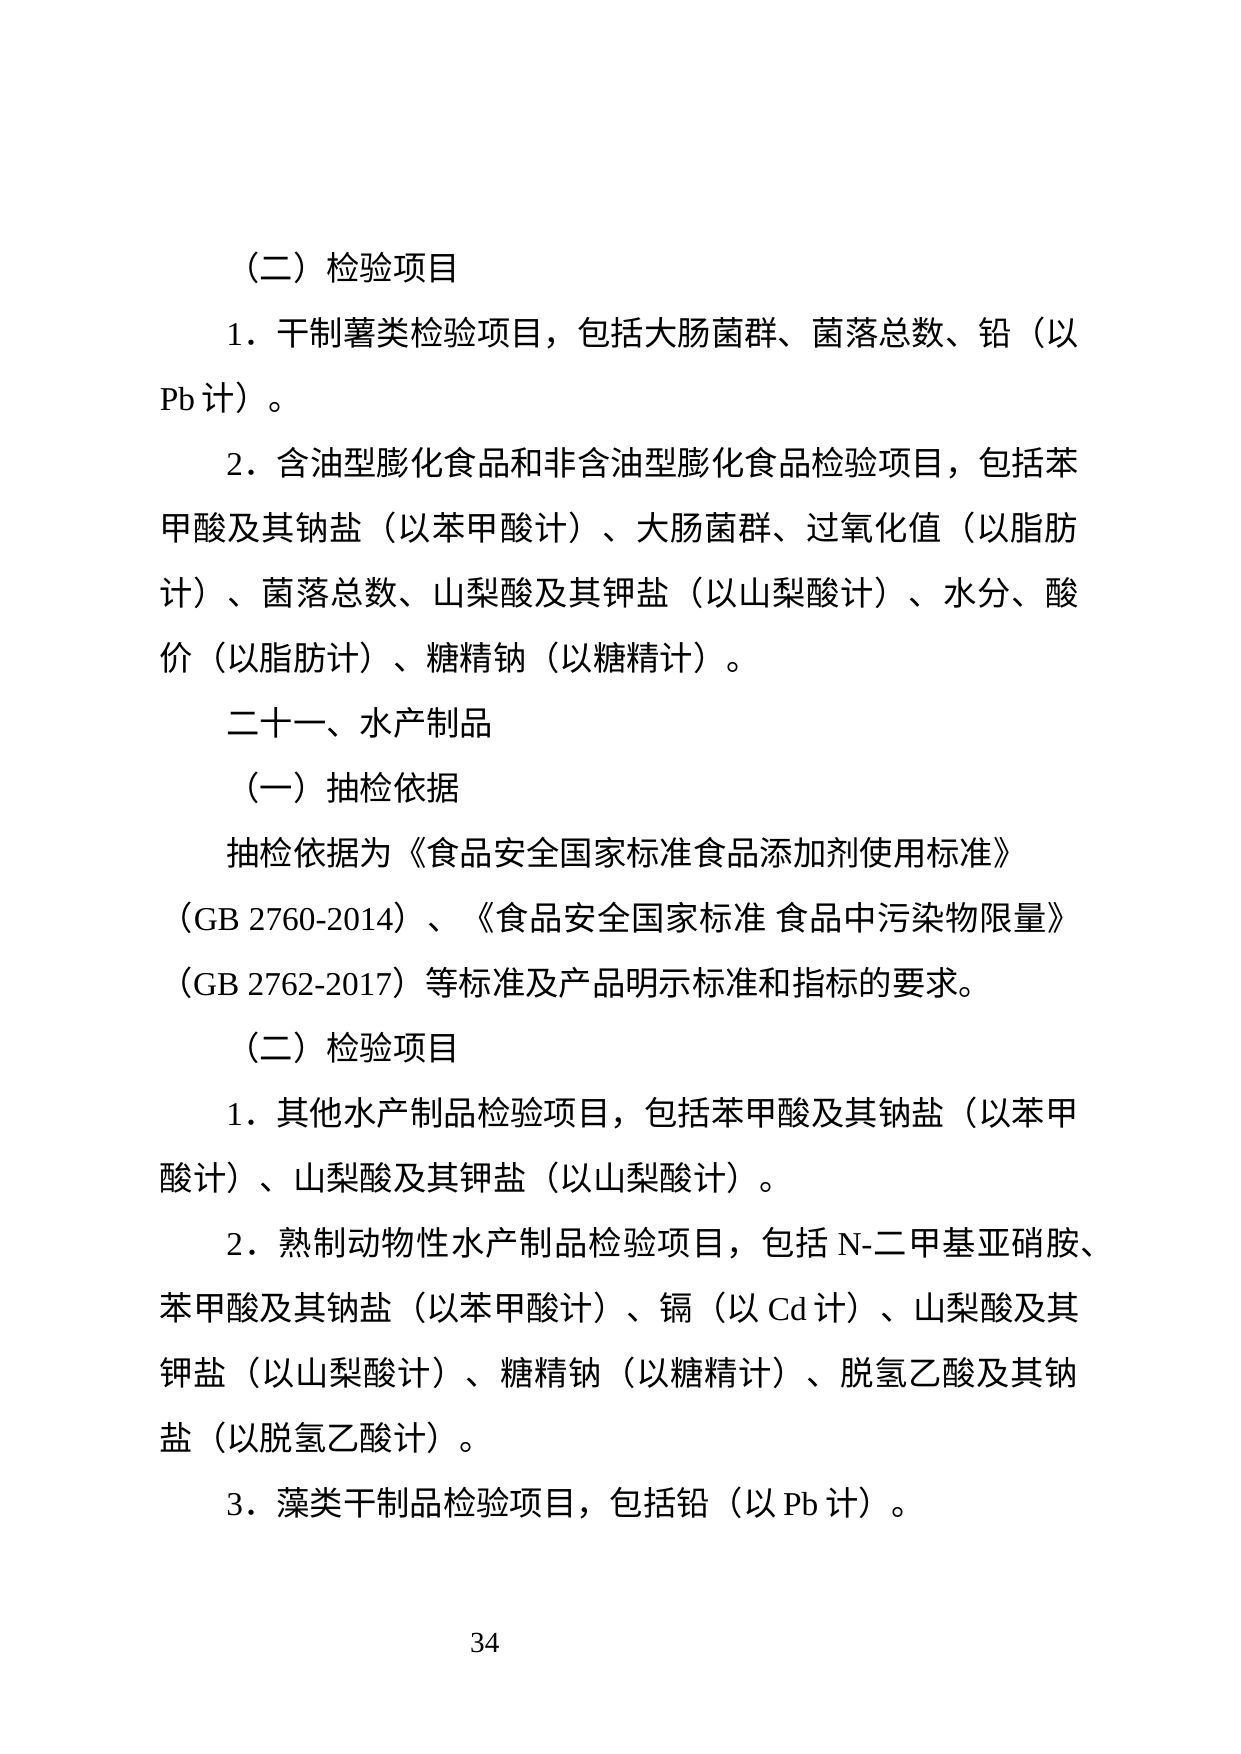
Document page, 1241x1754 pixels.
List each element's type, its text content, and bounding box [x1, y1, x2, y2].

text 抽检依据为《食品安全国家标准食品添加剂使用标准》 [159, 818, 1081, 883]
text 1．干制薯类检验项目，包括大肠菌群、菌落总数、铅（以Pb计）。 [159, 298, 1081, 428]
text 3．藻类干制品检验项目，包括铅（以Pb计）。 [159, 1468, 1081, 1533]
text （一）抽检依据 [159, 753, 1081, 818]
text （GB 2760-2014）、《食品安全国家标准 食品中污染物限量》（GB 2762-2017）等标准及产品明示标准和指标的要求。 [159, 883, 1081, 1013]
text （二）检验项目 [159, 233, 1081, 298]
text 二十一、水产制品 [159, 688, 1081, 753]
text 2．熟制动物性水产制品检验项目，包括N-二甲基亚硝胺、苯甲酸及其钠盐（以苯甲酸计）、镉（以Cd计）、山梨酸及其钾盐（以山梨酸计）、糖精钠（以糖精计）、脱氢乙酸及其钠盐（以脱氢乙酸计）。 [159, 1208, 1081, 1468]
text 1．其他水产制品检验项目，包括苯甲酸及其钠盐（以苯甲酸计）、山梨酸及其钾盐（以山梨酸计）。 [159, 1078, 1081, 1208]
text （二）检验项目 [159, 1013, 1081, 1078]
text 2．含油型膨化食品和非含油型膨化食品检验项目，包括苯甲酸及其钠盐（以苯甲酸计）、大肠菌群、过氧化值（以脂肪计）、菌落总数、山梨酸及其钾盐（以山梨酸计）、水分、酸价（以脂肪计）、糖精钠（以糖精计）。 [159, 428, 1081, 688]
